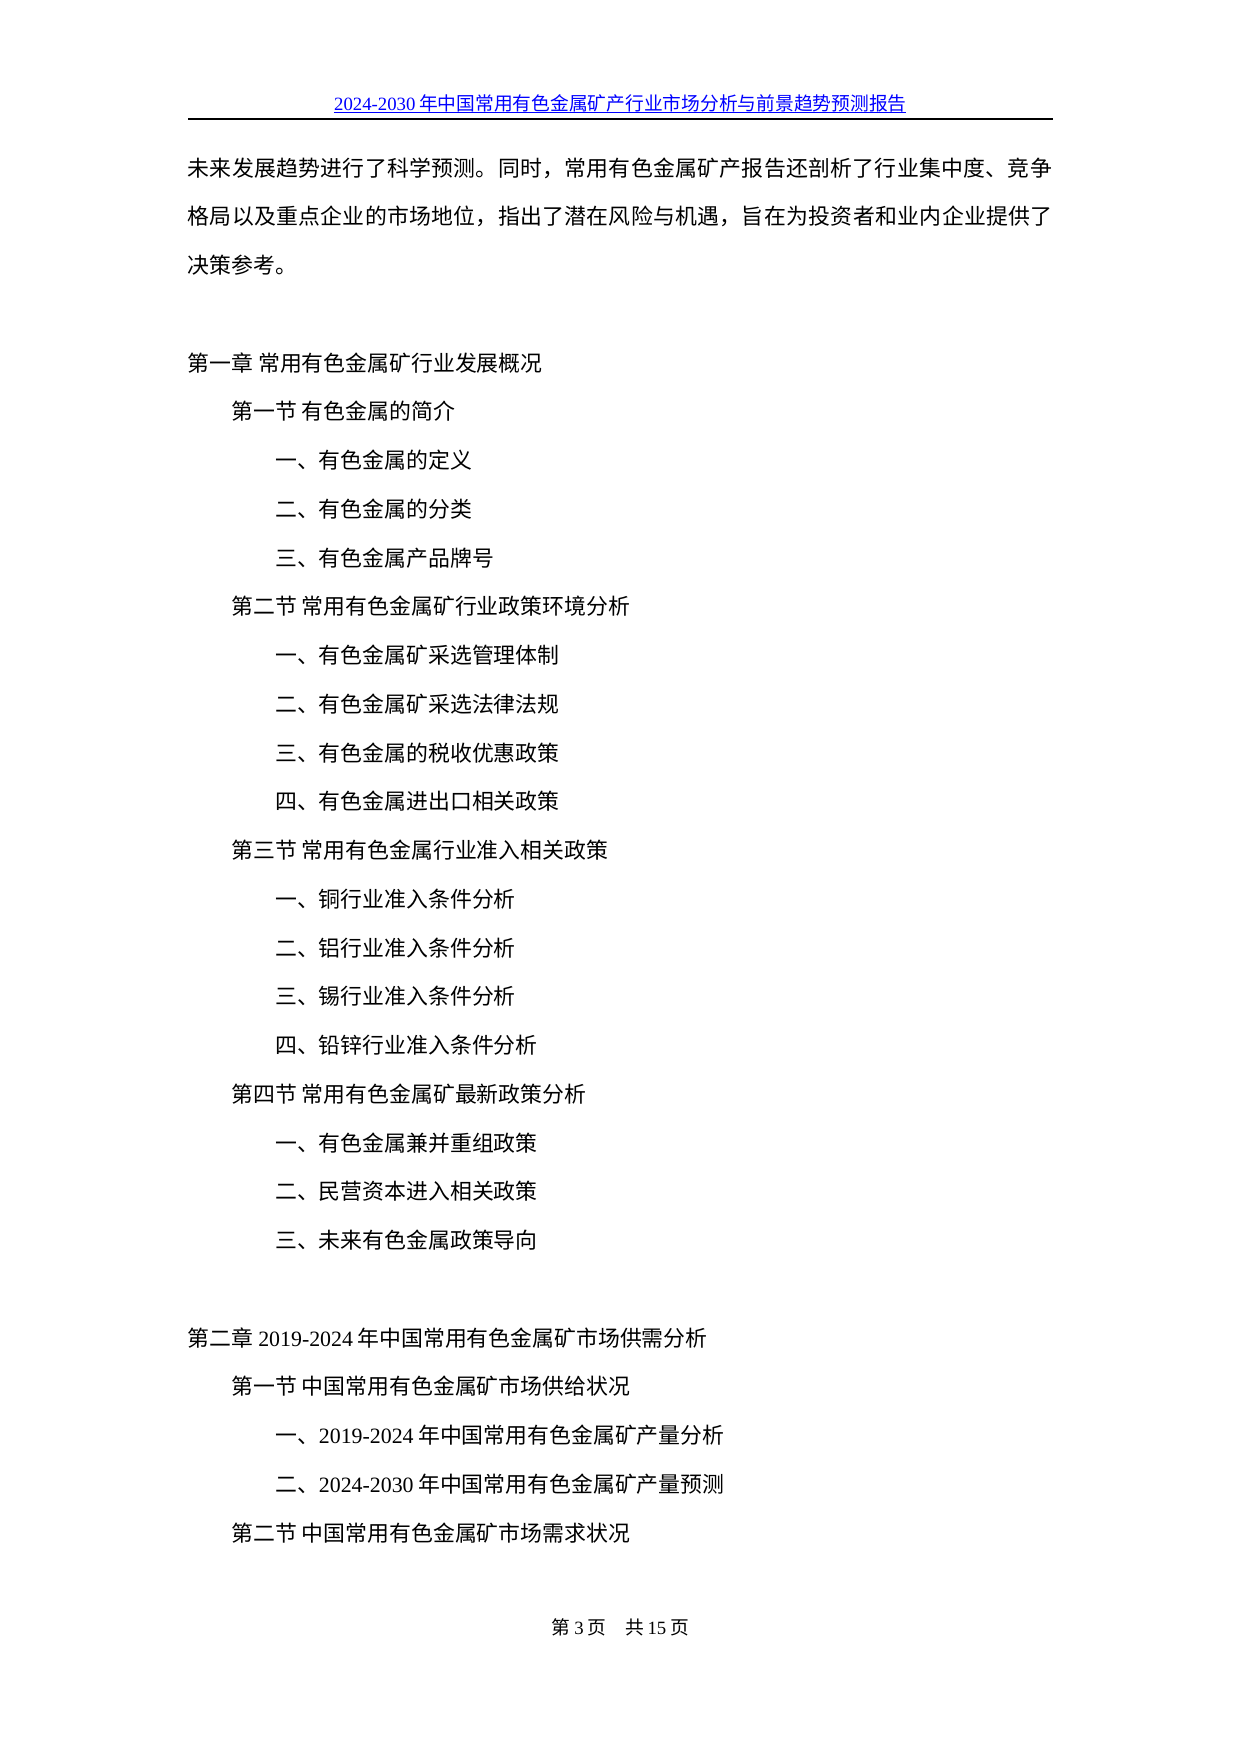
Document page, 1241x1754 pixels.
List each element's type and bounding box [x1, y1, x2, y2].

text [187, 150, 1053, 1548]
